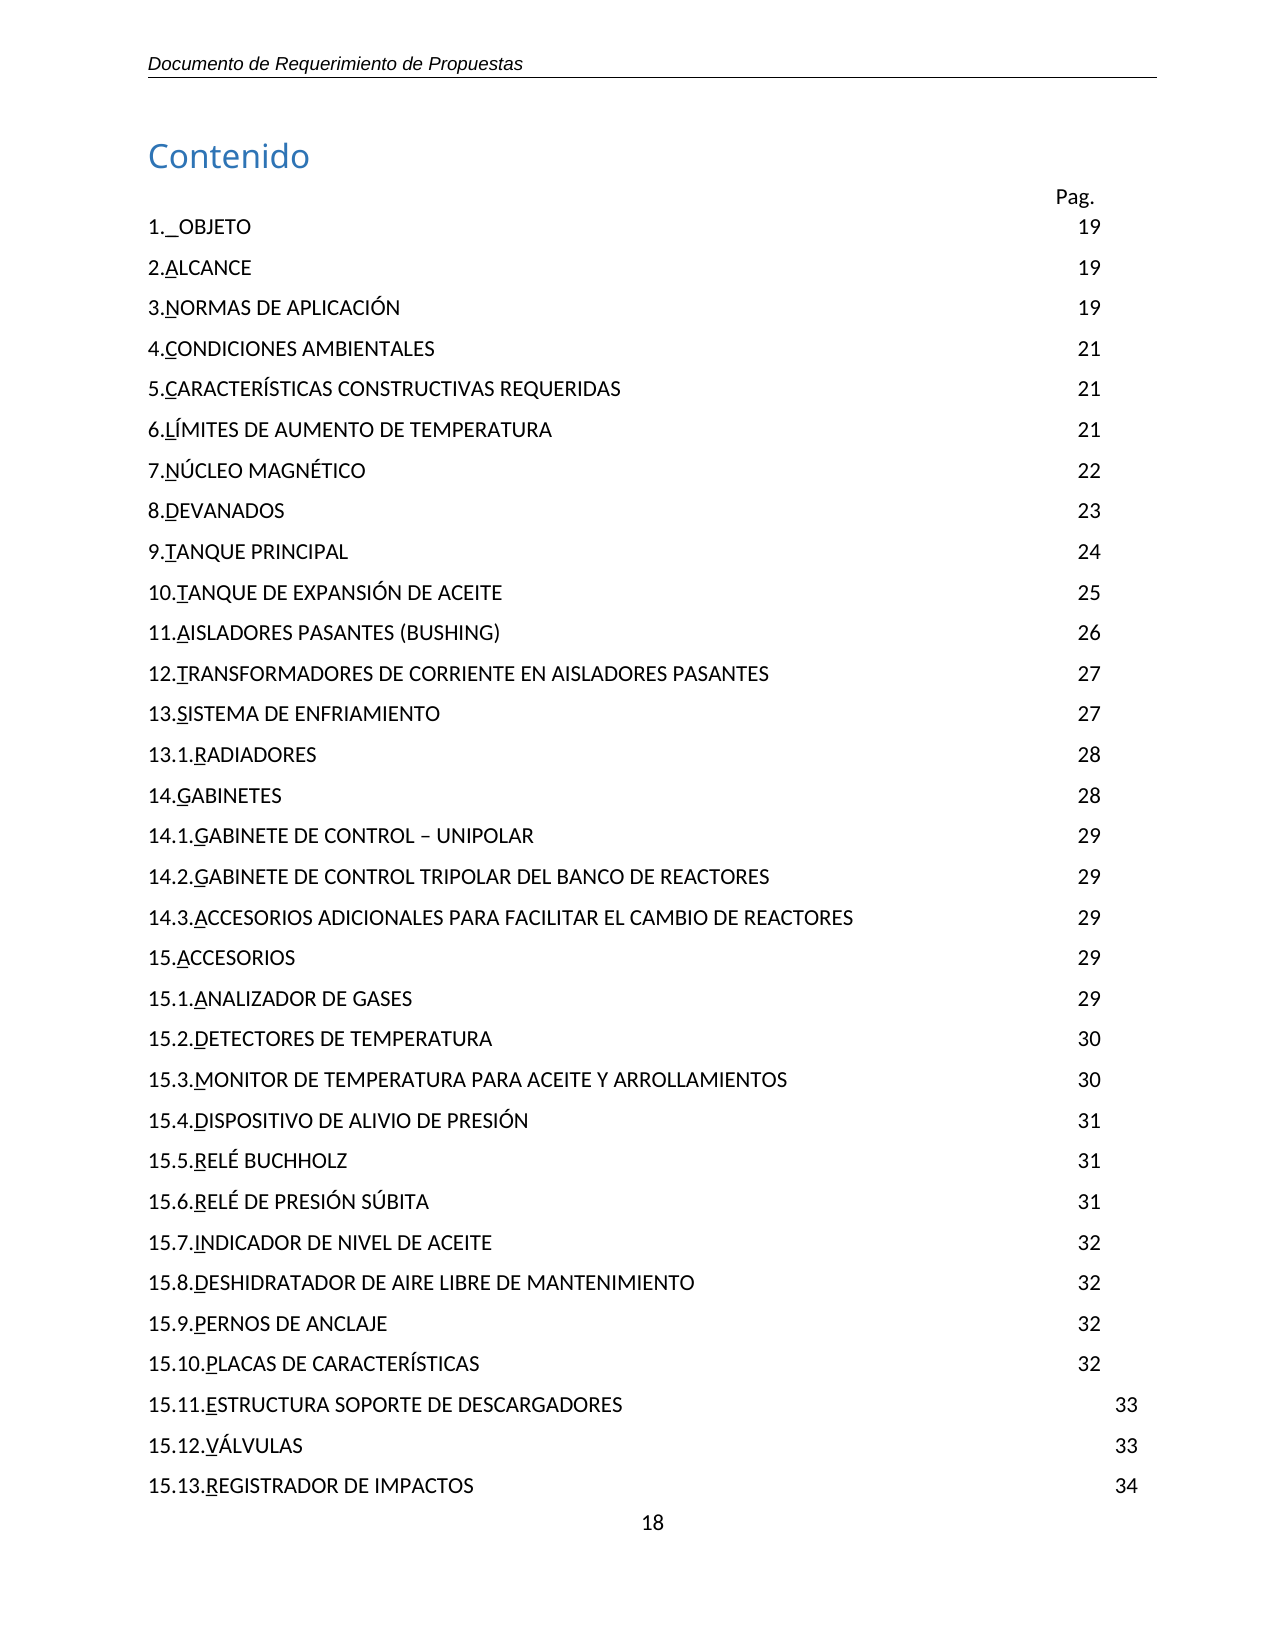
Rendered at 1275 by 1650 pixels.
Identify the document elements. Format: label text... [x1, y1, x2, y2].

text 15.13. REGISTRADOR DE IMPACTOS 34 [148, 1471, 1157, 1499]
text 15.3. MONITOR DE TEMPERATURA PARA ACEITE Y ARROLLAMIENTOS 30 [148, 1065, 1157, 1093]
text 14.3. ACCESORIOS ADICIONALES PARA FACILITAR EL CAMBIO DE REACTORES 29 [148, 903, 1157, 931]
text 2. ALCANCE 19 [148, 253, 1157, 281]
text 15.2. DETECTORES DE TEMPERATURA 30 [148, 1024, 1157, 1053]
text 15.1. ANALIZADOR DE GASES 29 [148, 984, 1157, 1012]
subtitle Contenido [148, 133, 1157, 178]
text 11. AISLADORES PASANTES (BUSHING) 26 [148, 618, 1157, 646]
text 15.11. ESTRUCTURA SOPORTE DE DESCARGADORES 33 [148, 1390, 1157, 1418]
text 8. DEVANADOS 23 [148, 496, 1157, 524]
text 15. ACCESORIOS 29 [148, 943, 1157, 971]
text 10. TANQUE DE EXPANSIÓN DE ACEITE 25 [148, 578, 1157, 606]
text 12. TRANSFORMADORES DE CORRIENTE EN AISLADORES PASANTES 27 [148, 659, 1157, 687]
text 15.7. INDICADOR DE NIVEL DE ACEITE 32 [148, 1228, 1157, 1256]
text 13. SISTEMA DE ENFRIAMIENTO 27 [148, 699, 1157, 728]
text 13.1. RADIADORES 28 [148, 740, 1157, 768]
text 15.5. RELÉ BUCHHOLZ 31 [148, 1146, 1157, 1174]
text 7. NÚCLEO MAGNÉTICO 22 [148, 456, 1157, 484]
text 14.2. GABINETE DE CONTROL TRIPOLAR DEL BANCO DE REACTORES 29 [148, 862, 1157, 890]
text 1. OBJETO 19 [148, 212, 1157, 240]
text 9. TANQUE PRINCIPAL 24 [148, 537, 1157, 565]
text 15.10. PLACAS DE CARACTERÍSTICAS 32 [148, 1349, 1157, 1378]
text 4. CONDICIONES AMBIENTALES 21 [148, 334, 1157, 362]
text 15.12. VÁLVULAS 33 [148, 1431, 1157, 1459]
text 15.6. RELÉ DE PRESIÓN SÚBITA 31 [148, 1187, 1157, 1215]
text 14. GABINETES 28 [148, 781, 1157, 809]
text 5. CARACTERÍSTICAS CONSTRUCTIVAS REQUERIDAS 21 [148, 374, 1157, 403]
text 15.9. PERNOS DE ANCLAJE 32 [148, 1309, 1157, 1337]
text 3. NORMAS DE APLICACIÓN 19 [148, 293, 1157, 321]
text Pag. [148, 182, 1157, 210]
text 15.4. DISPOSITIVO DE ALIVIO DE PRESIÓN 31 [148, 1106, 1157, 1134]
text 15.8. DESHIDRATADOR DE AIRE LIBRE DE MANTENIMIENTO 32 [148, 1268, 1157, 1296]
text 14.1. GABINETE DE CONTROL – UNIPOLAR 29 [148, 821, 1157, 849]
text 6. LÍMITES DE AUMENTO DE TEMPERATURA 21 [148, 415, 1157, 443]
